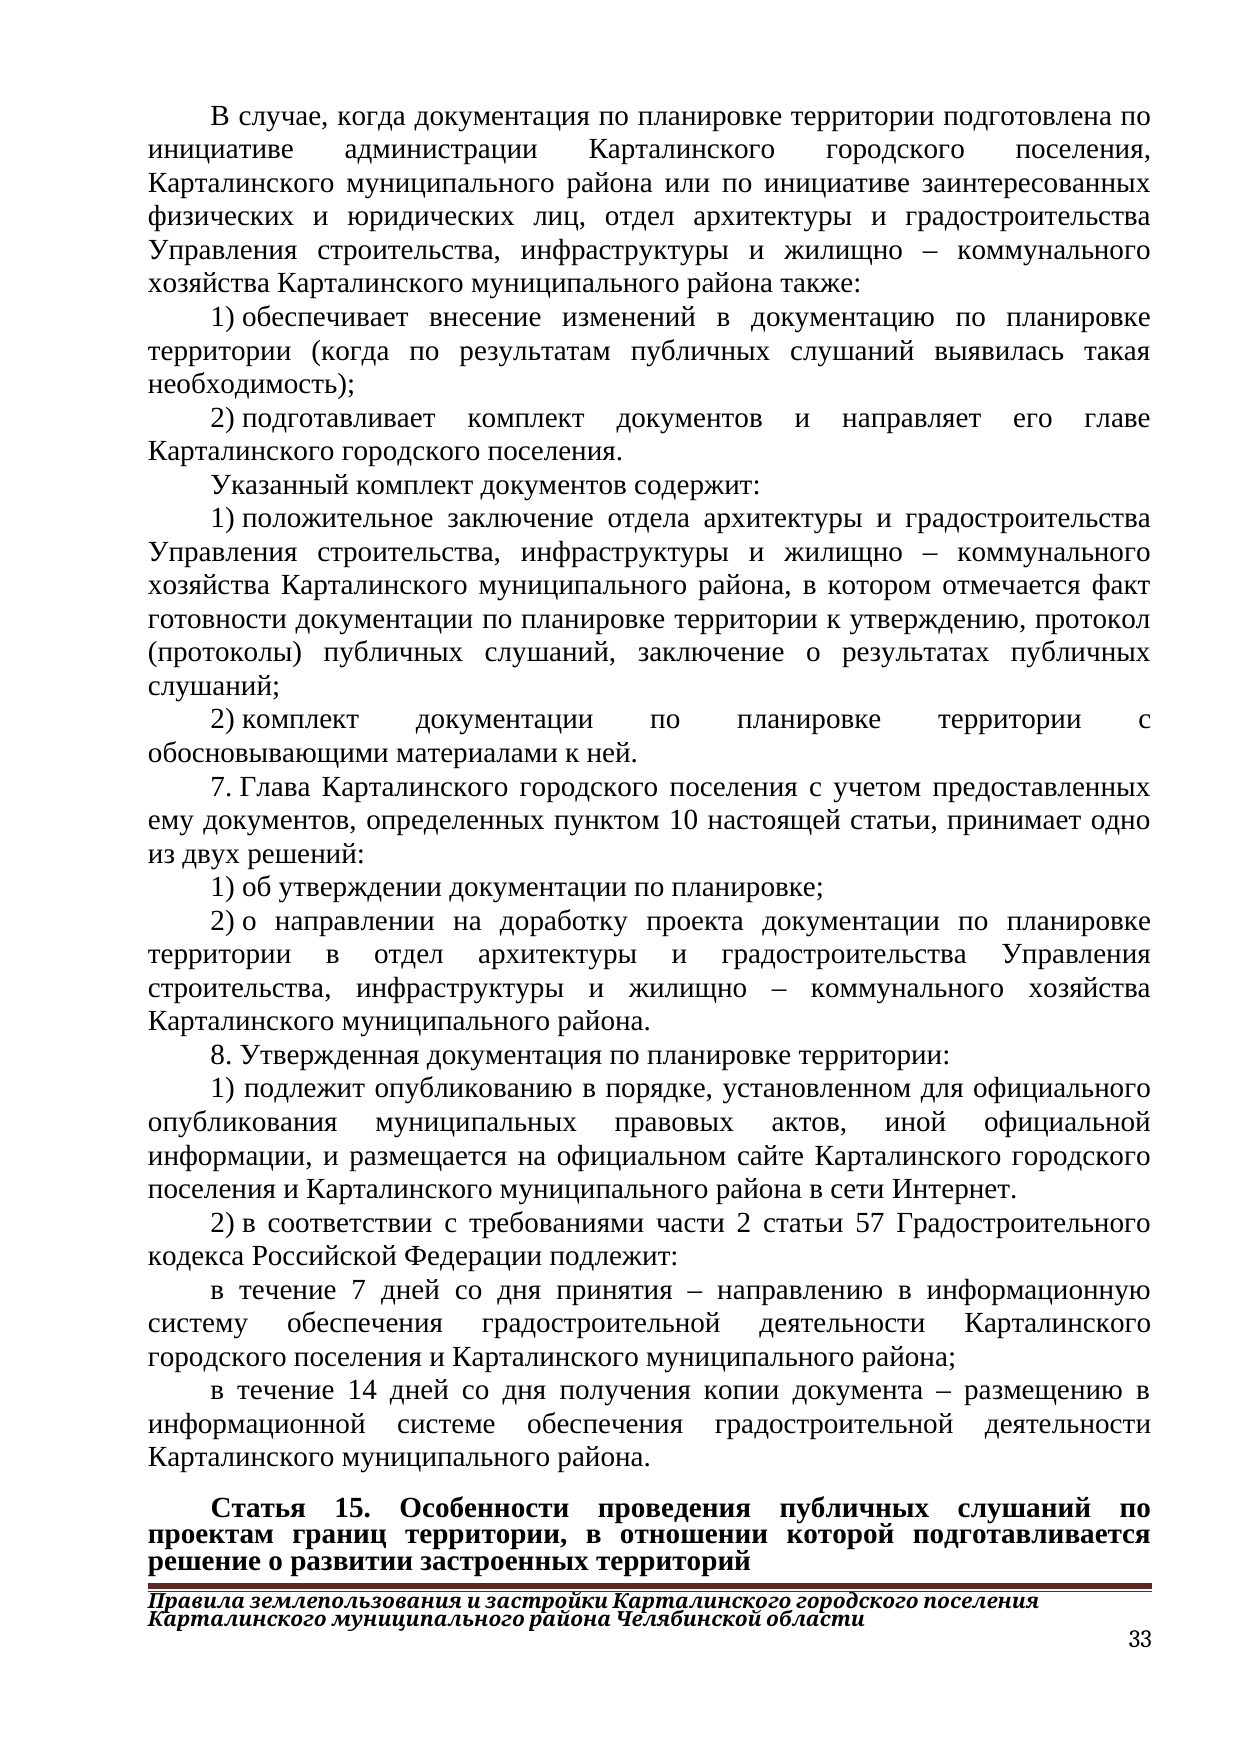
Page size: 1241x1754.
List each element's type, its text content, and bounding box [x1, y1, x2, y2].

text 1) положительное заключение отдела архитектуры и градостроительства Управления строительства, инфраструктуры и жилищно – коммунального хозяйства Карталинского муниципального района, в котором отмечается факт готовности документации по планировке территории к утверждению, протокол (протоколы) публичных слушаний, заключение о результатах публичных слушаний; [148, 500, 1152, 702]
text 2) подготавливает комплект документов и направляет его главе Карталинского городского поселения. [148, 400, 1152, 467]
text 8. Утвержденная документация по планировке территории: [148, 1037, 1152, 1071]
text в течение 7 дней со дня принятия – направлению в информационную систему обеспечения градостроительной деятельности Карталинского городского поселения и Карталинского муниципального района; [148, 1272, 1152, 1372]
text 2) в соответствии с требованиями части 2 статьи 57 Градостроительного кодекса Российской Федерации подлежит: [148, 1205, 1152, 1272]
text В случае, когда документация по планировке территории подготовлена по инициативе администрации Карталинского городского поселения, Карталинского муниципального района или по инициативе заинтересованных физических и юридических лиц, отдел архитектуры и градостроительства Управления строительства, инфраструктуры и жилищно – коммунального хозяйства Карталинского муниципального района также: [148, 98, 1152, 299]
text 2) о направлении на доработку проекта документации по планировке территории в отдел архитектуры и градостроительства Управления строительства, инфраструктуры и жилищно – коммунального хозяйства Карталинского муниципального района. [148, 903, 1152, 1037]
text 7. Глава Карталинского городского поселения с учетом предоставленных ему документов, определенных пунктом 10 настоящей статьи, принимает одно из двух решений: [148, 769, 1152, 869]
text 1) обеспечивает внесение изменений в документацию по планировке территории (когда по результатам публичных слушаний выявилась такая необходимость); [148, 299, 1152, 400]
text в течение 14 дней со дня получения копии документа – размещению в информационной системе обеспечения градостроительной деятельности Карталинского муниципального района. [148, 1372, 1152, 1473]
text Указанный комплект документов содержит: [148, 467, 1152, 500]
text Статья 15. Особенности проведения публичных слушаний по проектам границ территории, в отношении которой подготавливается решение о развитии застроенных территорий [148, 1496, 1152, 1576]
text 1) об утверждении документации по планировке; [148, 869, 1152, 903]
text 2) комплект документации по планировке территории с обосновывающими материалами к ней. [148, 702, 1152, 769]
text 1) подлежит опубликованию в порядке, установленном для официального опубликования муниципальных правовых актов, иной официальной информации, и размещается на официальном сайте Карталинского городского поселения и Карталинского муниципального района в сети Интернет. [148, 1071, 1152, 1205]
